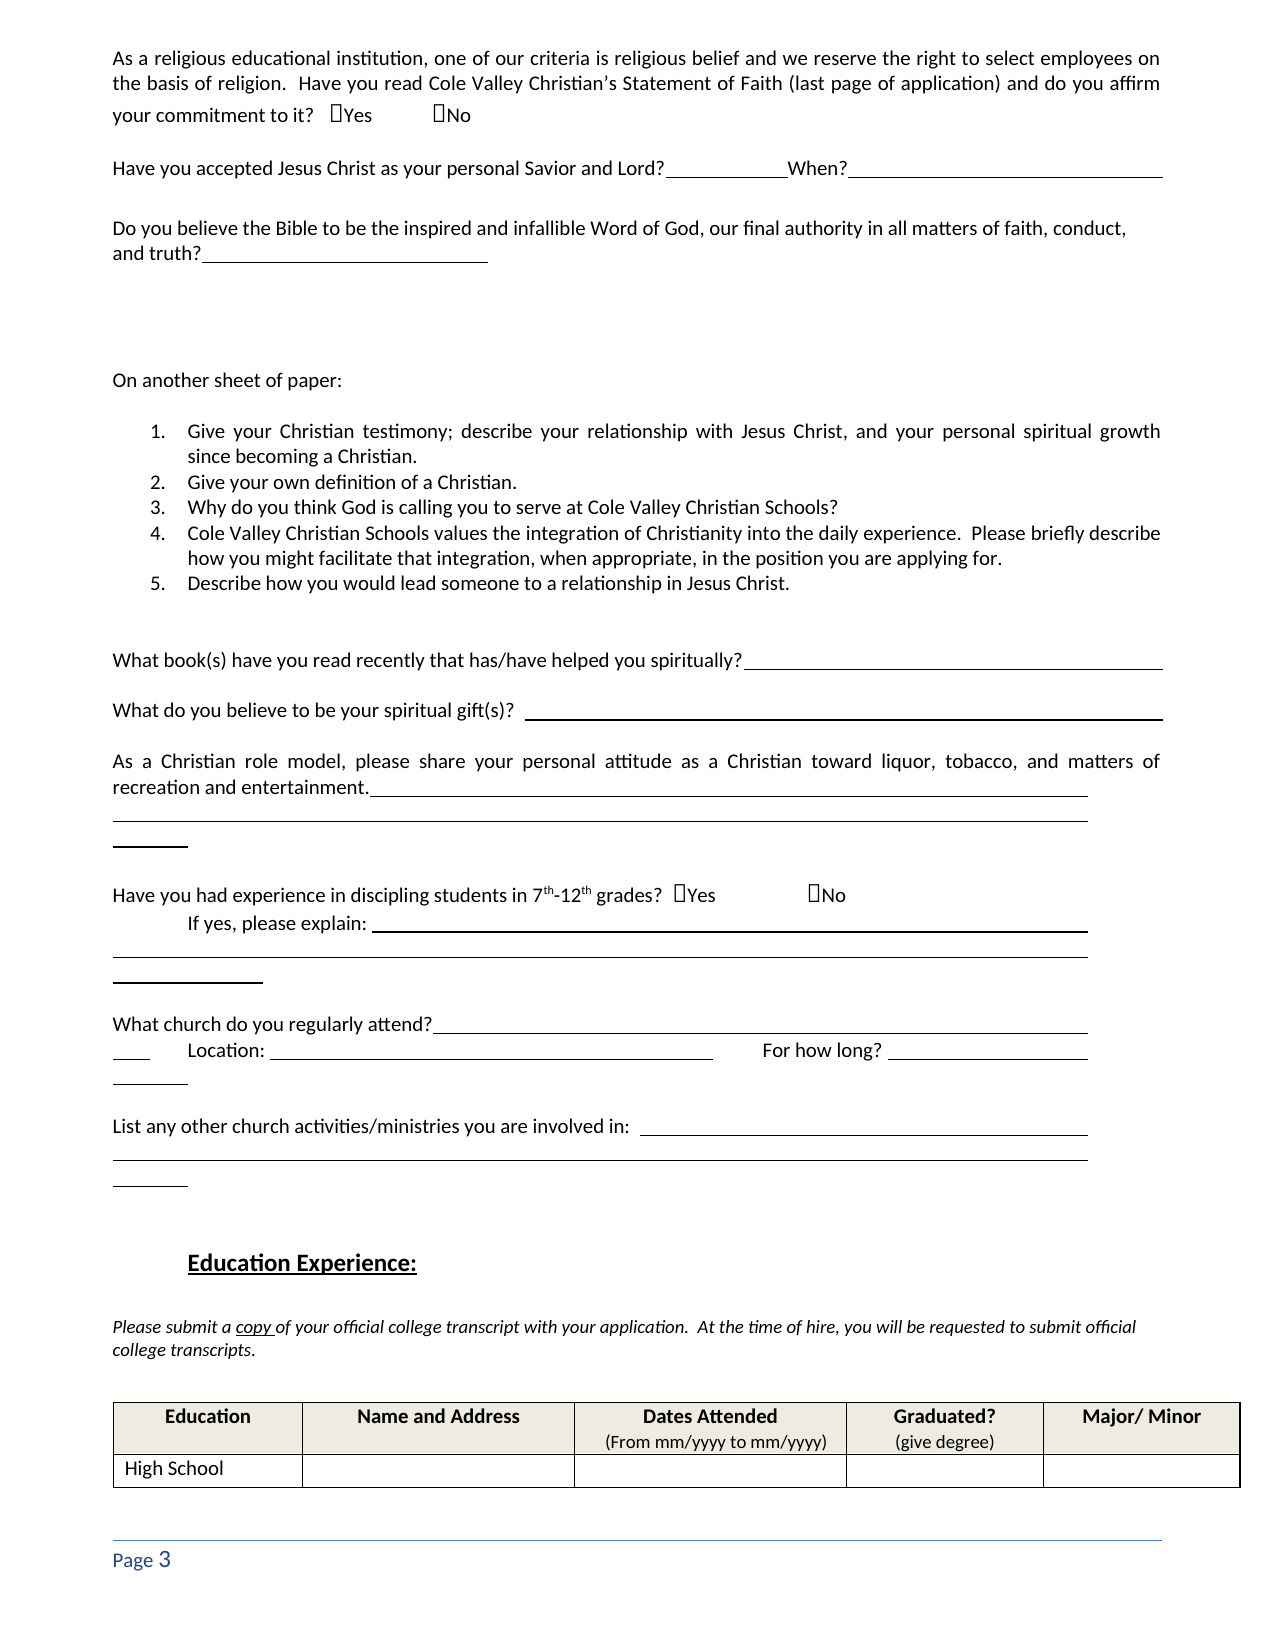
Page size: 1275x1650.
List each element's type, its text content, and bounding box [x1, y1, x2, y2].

text Do you believe the Bible to be the inspired and infallible Word of God, our final authority in all matters of faith, conduct, and truth? [112, 215, 1162, 266]
text What do you believe to be your spiritual gift(s)? [112, 698, 1162, 723]
text What church do you regularly attend? Location: For how long? [112, 1011, 1162, 1088]
table_header Dates Attended (From mm/yyyy to mm/yyyy) [575, 1403, 846, 1453]
table_header Name and Address [303, 1403, 574, 1453]
text Have you had experience in discipling students in 7th-12th grades? Yes No [112, 876, 1162, 910]
table_header Education [114, 1403, 302, 1453]
text On another sheet of paper: [112, 367, 1162, 393]
table_cell [575, 1455, 846, 1487]
list Give your Christian testimony; describe your relationship with Jesus Christ, and your personal spiritual growth since becoming a Christian. [150, 418, 1162, 469]
list Give your own definition of a Christian. [150, 469, 1162, 494]
text As a Christian role model, please share your personal attitude as a Christian toward liquor, tobacco, and matters of recreation and entertainment. [112, 748, 1162, 850]
table_header Major/ Minor [1044, 1403, 1239, 1453]
text What book(s) have you read recently that has/have helped you spiritually? [112, 647, 1162, 672]
text Please submit a copy of your official college transcript with your application. At the time of hire, you will be requested to submit official college transcripts. [112, 1315, 1162, 1361]
list Why do you think God is calling you to serve at Cole Valley Christian Schools? [150, 494, 1162, 520]
text If yes, please explain: [112, 910, 1162, 986]
text List any other church activities/ministries you are involved in: [112, 1113, 1162, 1189]
table_cell [303, 1455, 574, 1487]
text As a religious educational institution, one of our criteria is religious belief and we reserve the right to select employees on the basis of religion. Have you read Cole Valley Christian’s Statement of Faith (last page of application) and do you affirm your commitment to it? Yes No [112, 45, 1162, 130]
text Education Experience: [112, 1240, 1162, 1278]
table_cell [1044, 1455, 1239, 1487]
list Describe how you would lead someone to a relationship in Jesus Christ. [150, 571, 1162, 596]
list Cole Valley Christian Schools values the integration of Christianity into the daily experience. Please briefly describe how you might facilitate that integration, when appropriate, in the position you are applying for. [150, 520, 1162, 571]
table_cell [847, 1455, 1043, 1487]
table_header Graduated? (give degree) [847, 1403, 1043, 1453]
table_cell High School [114, 1455, 302, 1487]
text Have you accepted Jesus Christ as your personal Savior and Lord? When? [112, 155, 1162, 181]
